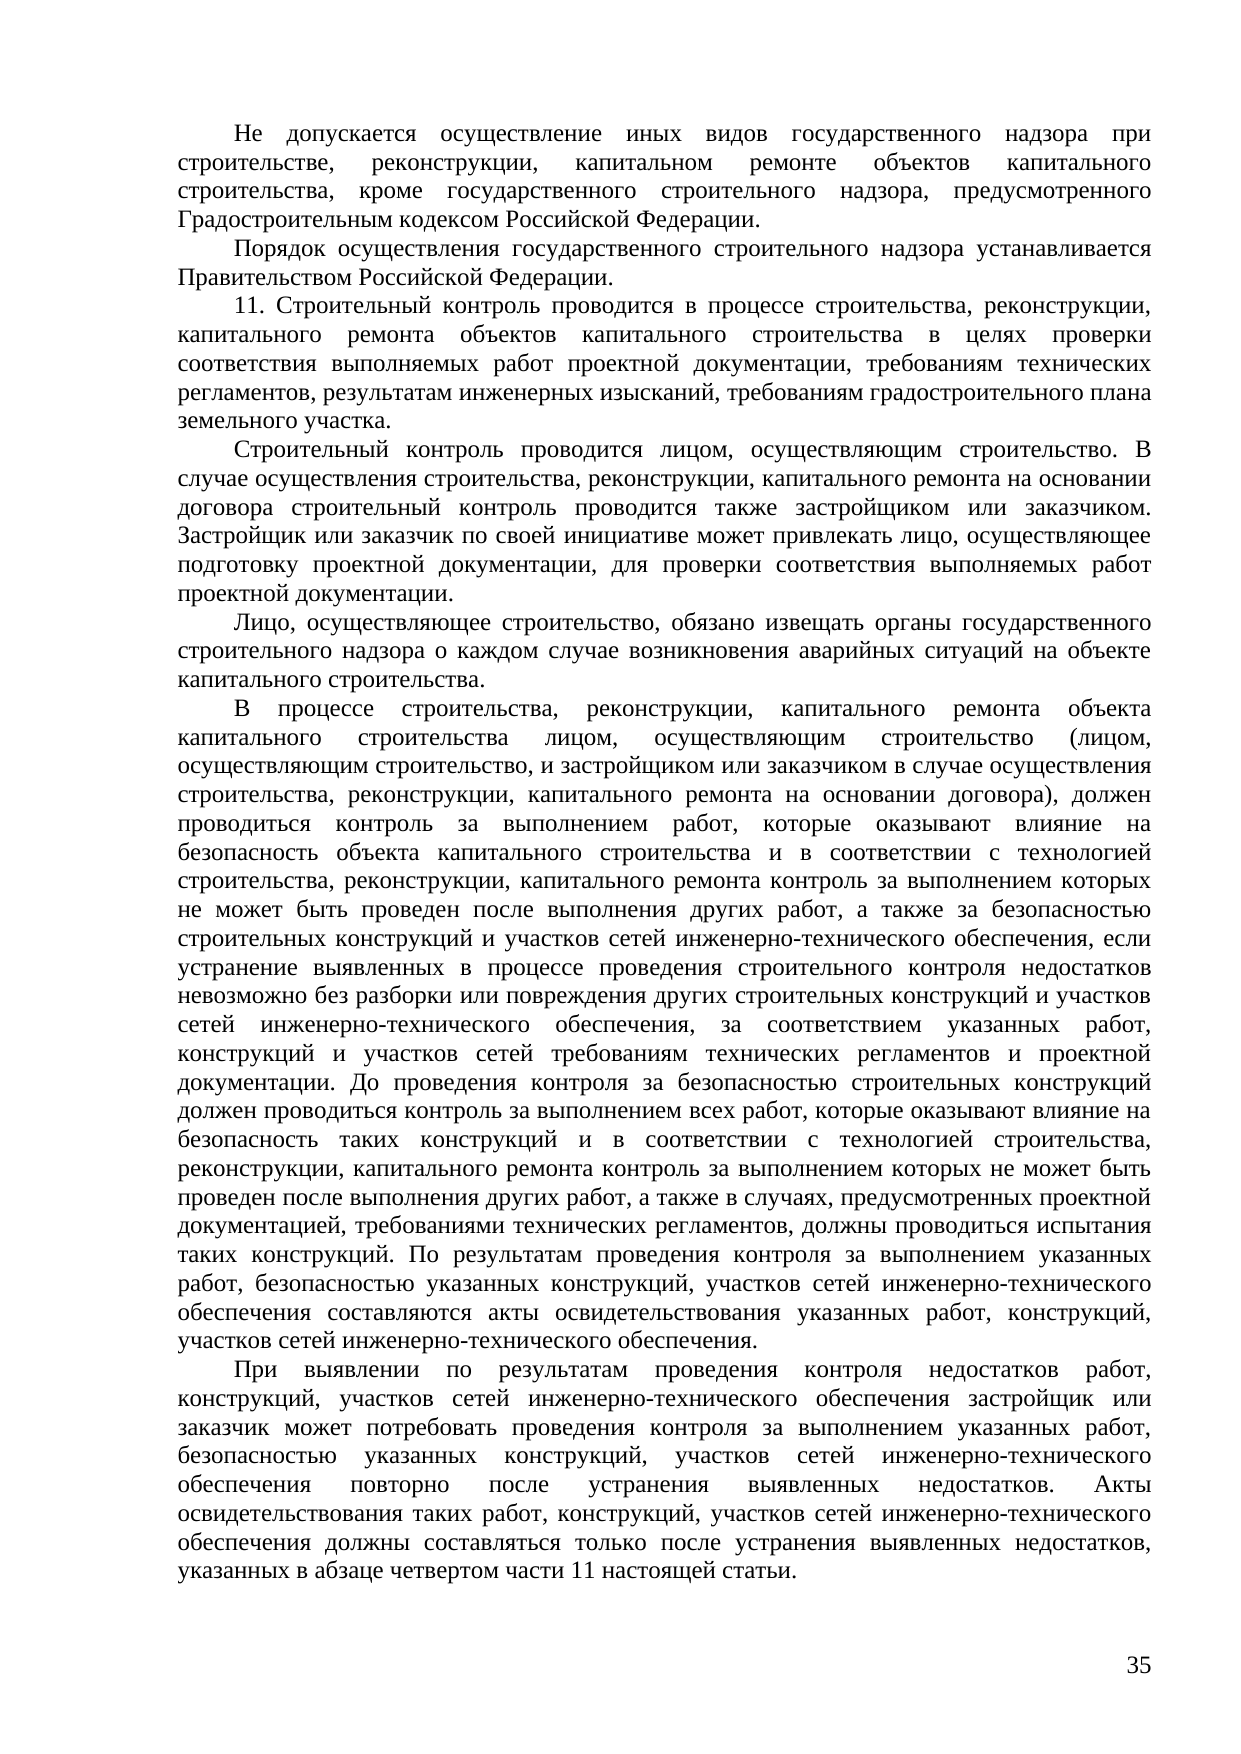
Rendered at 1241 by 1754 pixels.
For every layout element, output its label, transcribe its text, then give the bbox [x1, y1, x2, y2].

text Лицо, осуществляющее строительство, обязано извещать органы государственного строительного надзора о каждом случае возникновения аварийных ситуаций на объекте капитального строительства. [177, 607, 1152, 693]
text Не допускается осуществление иных видов государственного надзора при строительстве, реконструкции, капитальном ремонте объектов капитального строительства, кроме государственного строительного надзора, предусмотренного Градостроительным кодексом Российской Федерации. [177, 118, 1152, 233]
text 11. Строительный контроль проводится в процессе строительства, реконструкции, капитального ремонта объектов капитального строительства в целях проверки соответствия выполняемых работ проектной документации, требованиям технических регламентов, результатам инженерных изысканий, требованиям градостроительного плана земельного участка. [177, 291, 1152, 434]
text При выявлении по результатам проведения контроля недостатков работ, конструкций, участков сетей инженерно-технического обеспечения застройщик или заказчик может потребовать проведения контроля за выполнением указанных работ, безопасностью указанных конструкций, участков сетей инженерно-технического обеспечения повторно после устранения выявленных недостатков. Акты освидетельствования таких работ, конструкций, участков сетей инженерно-технического обеспечения должны составляться только после устранения выявленных недостатков, указанных в абзаце четвертом части 11 настоящей статьи. [177, 1354, 1152, 1584]
text В процессе строительства, реконструкции, капитального ремонта объекта капитального строительства лицом, осуществляющим строительство (лицом, осуществляющим строительство, и застройщиком или заказчиком в случае осуществления строительства, реконструкции, капитального ремонта на основании договора), должен проводиться контроль за выполнением работ, которые оказывают влияние на безопасность объекта капитального строительства и в соответствии с технологией строительства, реконструкции, капитального ремонта контроль за выполнением которых не может быть проведен после выполнения других работ, а также за безопасностью строительных конструкций и участков сетей инженерно-технического обеспечения, если устранение выявленных в процессе проведения строительного контроля недостатков невозможно без разборки или повреждения других строительных конструкций и участков сетей инженерно-технического обеспечения, за соответствием указанных работ, конструкций и участков сетей требованиям технических регламентов и проектной документации. До проведения контроля за безопасностью строительных конструкций должен проводиться контроль за выполнением всех работ, которые оказывают влияние на безопасность таких конструкций и в соответствии с технологией строительства, реконструкции, капитального ремонта контроль за выполнением которых не может быть проведен после выполнения других работ, а также в случаях, предусмотренных проектной документацией, требованиями технических регламентов, должны проводиться испытания таких конструкций. По результатам проведения контроля за выполнением указанных работ, безопасностью указанных конструкций, участков сетей инженерно-технического обеспечения составляются акты освидетельствования указанных работ, конструкций, участков сетей инженерно-технического обеспечения. [177, 693, 1152, 1354]
text Строительный контроль проводится лицом, осуществляющим строительство. В случае осуществления строительства, реконструкции, капитального ремонта на основании договора строительный контроль проводится также застройщиком или заказчиком. Застройщик или заказчик по своей инициативе может привлекать лицо, осуществляющее подготовку проектной документации, для проверки соответствия выполняемых работ проектной документации. [177, 434, 1152, 607]
text Порядок осуществления государственного строительного надзора устанавливается Правительством Российской Федерации. [177, 233, 1152, 291]
